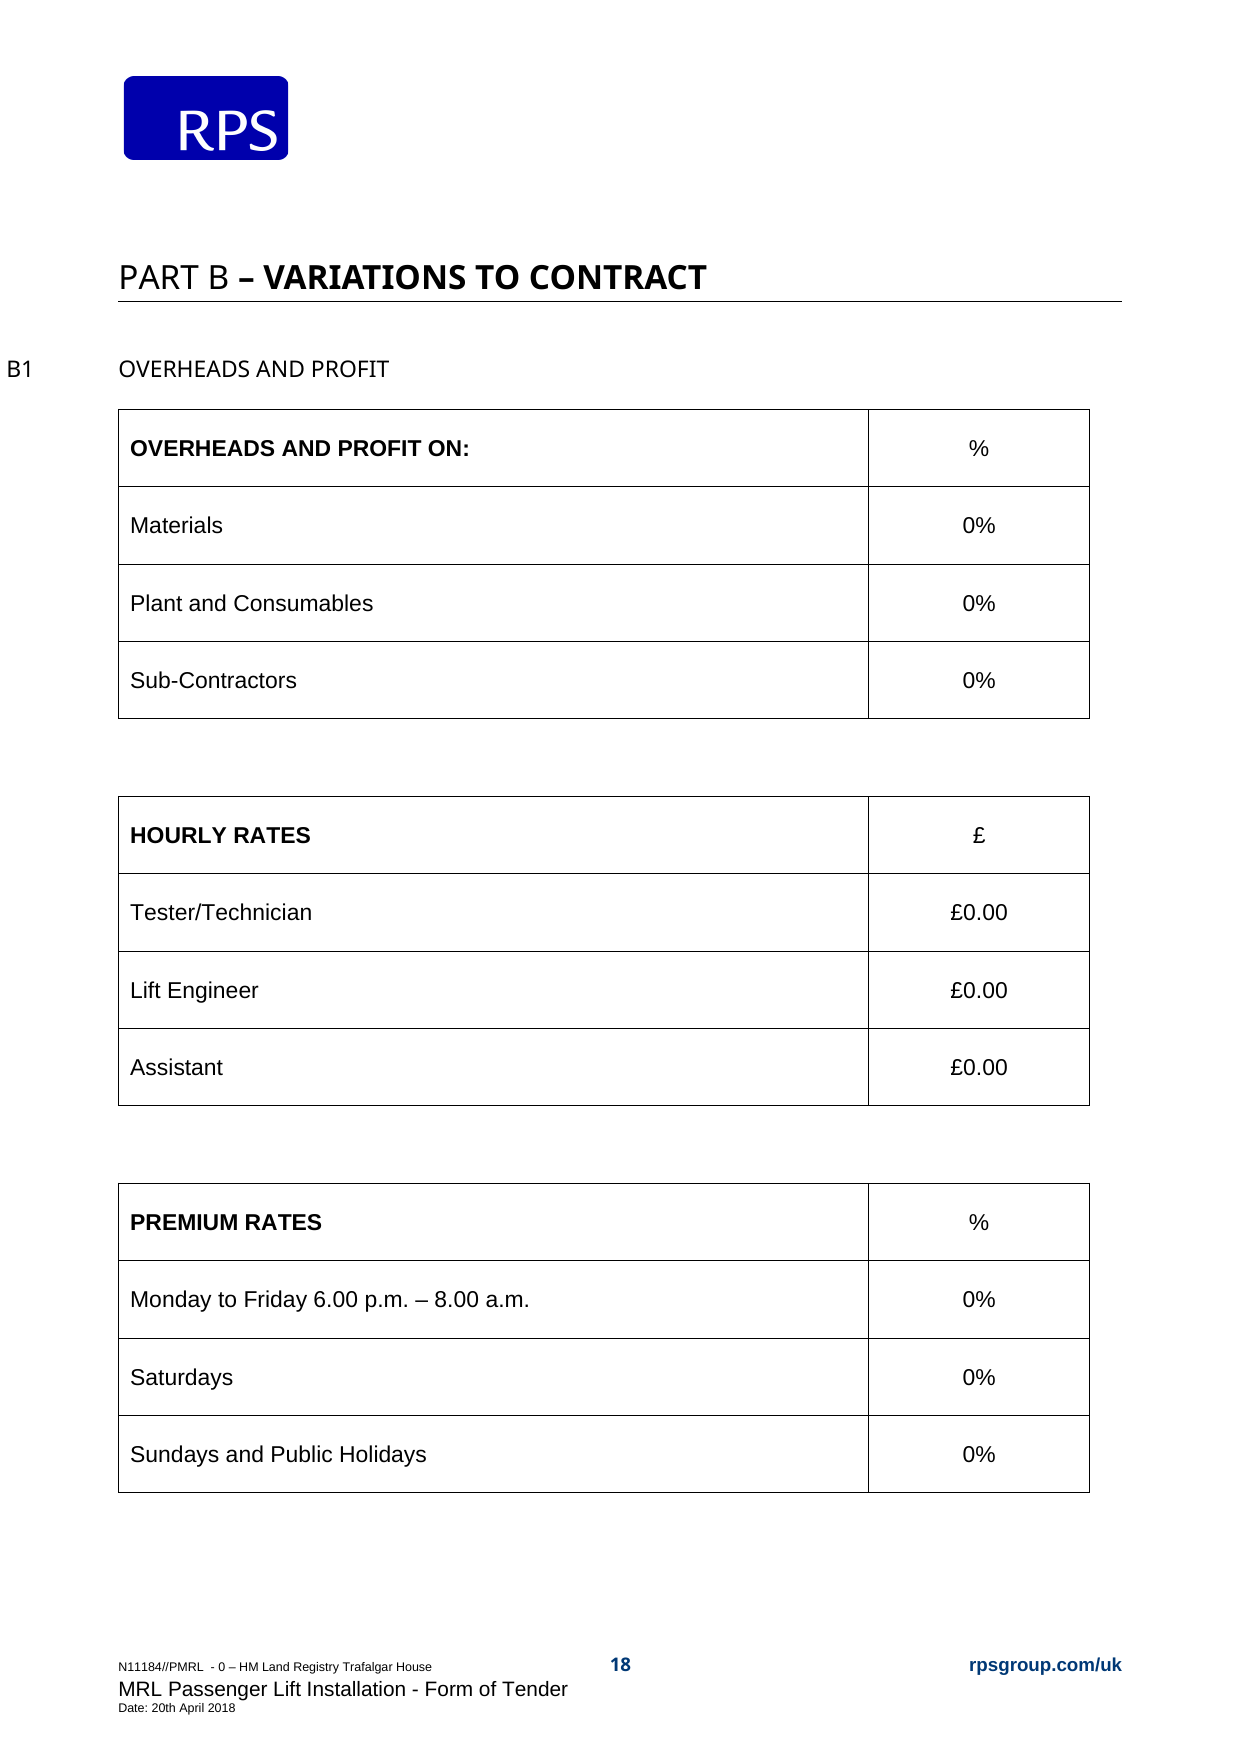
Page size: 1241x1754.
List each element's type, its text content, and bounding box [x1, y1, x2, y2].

table_cell Materials [119, 487, 868, 563]
table_cell 0% [869, 1261, 1089, 1337]
table_cell 0% [869, 487, 1089, 563]
table_header % [869, 410, 1089, 486]
table_cell Plant and Consumables [119, 565, 868, 641]
table_cell Lift Engineer [119, 952, 868, 1028]
subtitle Overheads and Profit [6, 352, 1122, 384]
table_cell £0.00 [869, 952, 1089, 1028]
table_cell Assistant [119, 1029, 868, 1105]
table_header % [869, 1184, 1089, 1260]
table_cell £0.00 [869, 874, 1089, 951]
table_cell Sub-Contractors [119, 642, 868, 718]
subtitle – VARIATIONS TO CONTRACT [118, 254, 1122, 301]
table_cell 0% [869, 565, 1089, 641]
table_header OVERHEADS AND PROFIT ON: [119, 410, 868, 486]
table_cell £0.00 [869, 1029, 1089, 1105]
table_cell Tester/Technician [119, 874, 868, 951]
picture [123, 76, 289, 160]
table_cell 0% [869, 642, 1089, 718]
table_cell Sundays and Public Holidays [119, 1416, 868, 1492]
table_header HOURLY RATES [119, 797, 868, 873]
table_header PREMIUM RATES [119, 1184, 868, 1260]
table_cell 0% [869, 1339, 1089, 1415]
table_header £ [869, 797, 1089, 873]
table_cell Monday to Friday 6.00 p.m. – 8.00 a.m. [119, 1261, 868, 1337]
table_cell 0% [869, 1416, 1089, 1492]
table_cell Saturdays [119, 1339, 868, 1415]
